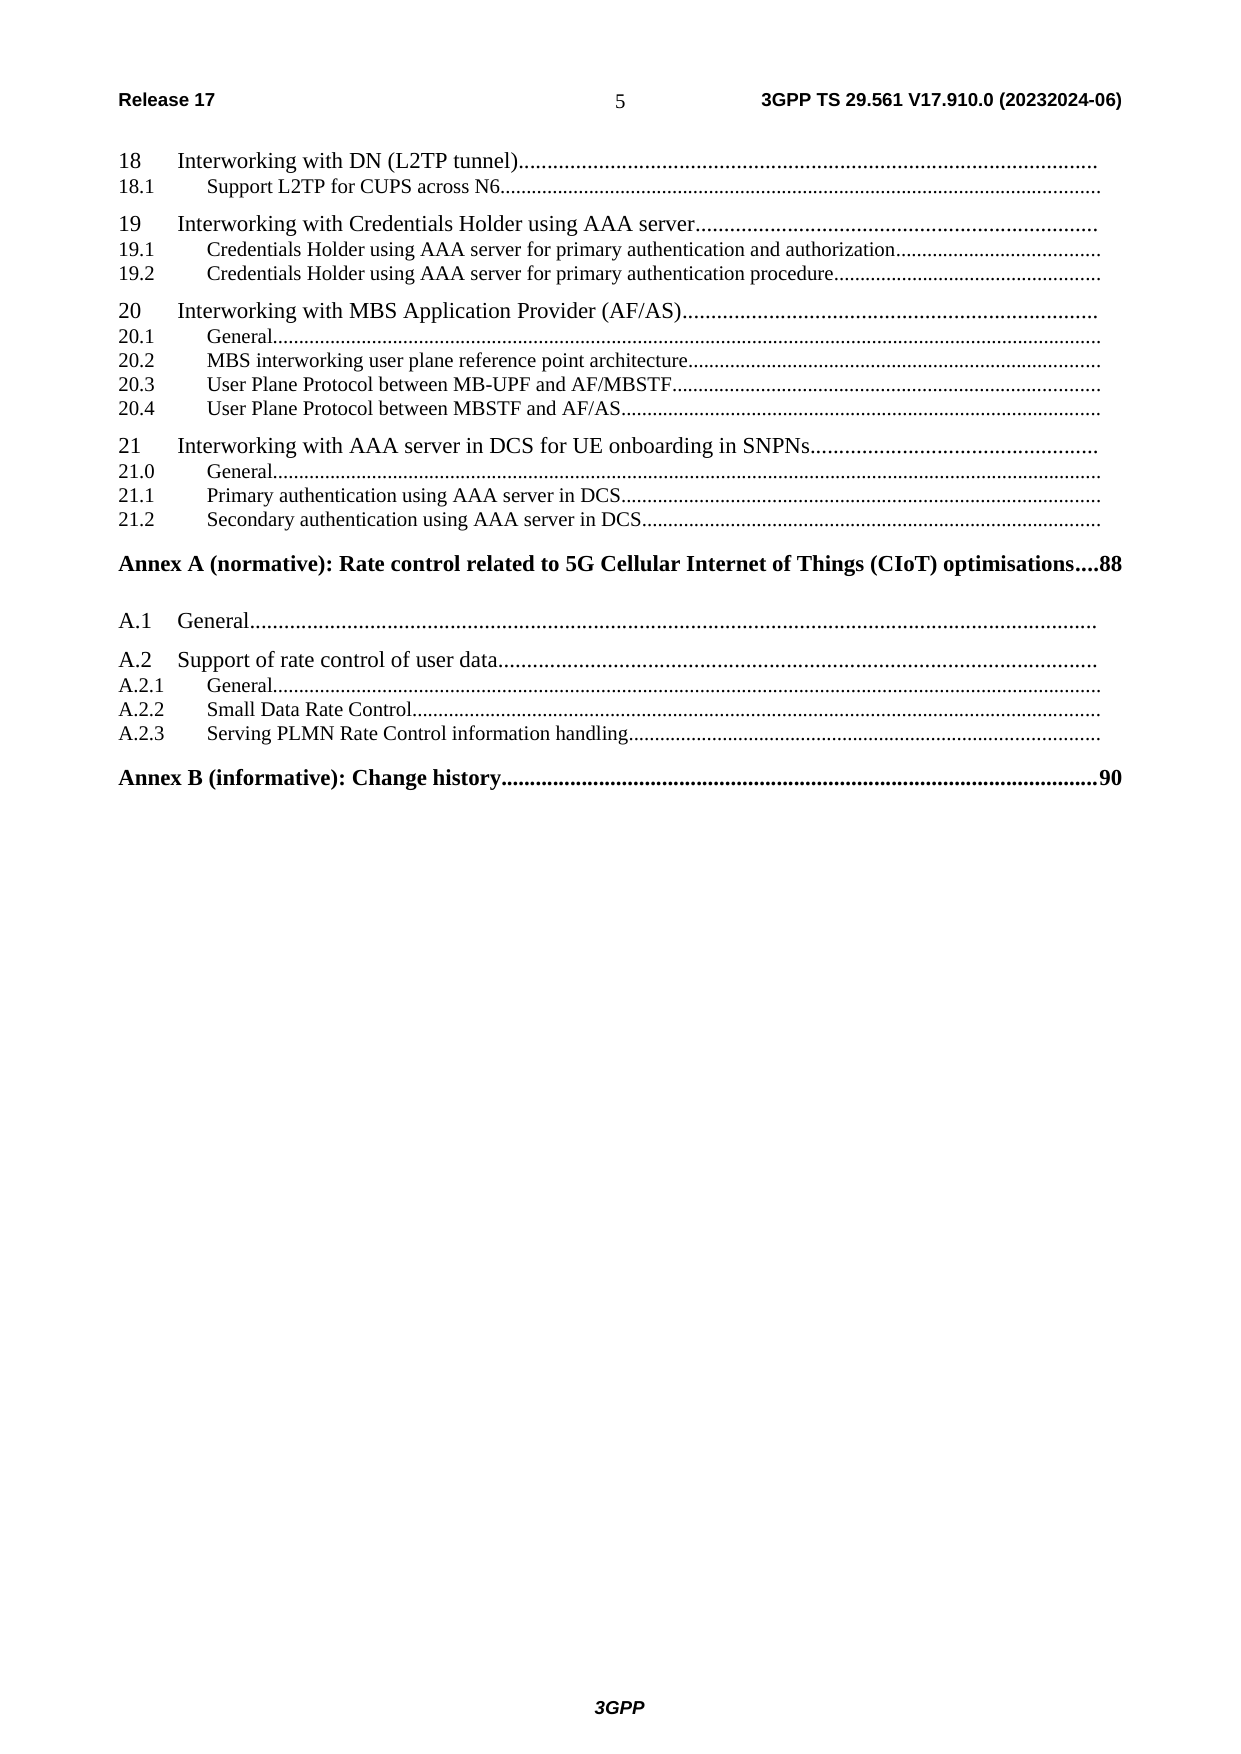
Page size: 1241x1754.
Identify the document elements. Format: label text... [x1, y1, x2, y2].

text 18.1 Support L2TP for CUPS across N6 79 [118, 174, 1078, 198]
text 20 Interworking with MBS Application Provider (AF/AS) 84 [118, 297, 1078, 324]
text 19 Interworking with Credentials Holder using AAA server 83 [118, 210, 1078, 237]
text 20.1 General 84 [118, 324, 1078, 348]
text Annex A (normative): Rate control related to 5G Cellular Internet of Things (CIoT) optimisations 88 [118, 550, 1122, 576]
text 21.2 Secondary authentication using AAA server in DCS 87 [118, 507, 1078, 531]
text A.1 General 88 [118, 607, 1078, 634]
text 19.2 Credentials Holder using AAA server for primary authentication procedure 83 [118, 261, 1078, 285]
text 19.1 Credentials Holder using AAA server for primary authentication and authorization 83 [118, 237, 1078, 261]
text 21.1 Primary authentication using AAA server in DCS 86 [118, 483, 1078, 507]
text A.2.2 Small Data Rate Control 88 [118, 697, 1078, 721]
text 18 Interworking with DN (L2TP tunnel) 79 [118, 147, 1078, 174]
text 21 Interworking with AAA server in DCS for UE onboarding in SNPNs 86 [118, 432, 1078, 459]
text A.2 Support of rate control of user data 88 [118, 646, 1078, 673]
text 20.3 User Plane Protocol between MB-UPF and AF/MBSTF 85 [118, 372, 1078, 396]
text A.2.3 Serving PLMN Rate Control information handling 89 [118, 721, 1078, 745]
text 20.4 User Plane Protocol between MBSTF and AF/AS 85 [118, 396, 1078, 420]
text A.2.1 General 88 [118, 673, 1078, 697]
text Annex B (informative): Change history 90 [118, 763, 1122, 790]
text 20.2 MBS interworking user plane reference point architecture 84 [118, 348, 1078, 372]
text 21.0 General 86 [118, 459, 1078, 483]
